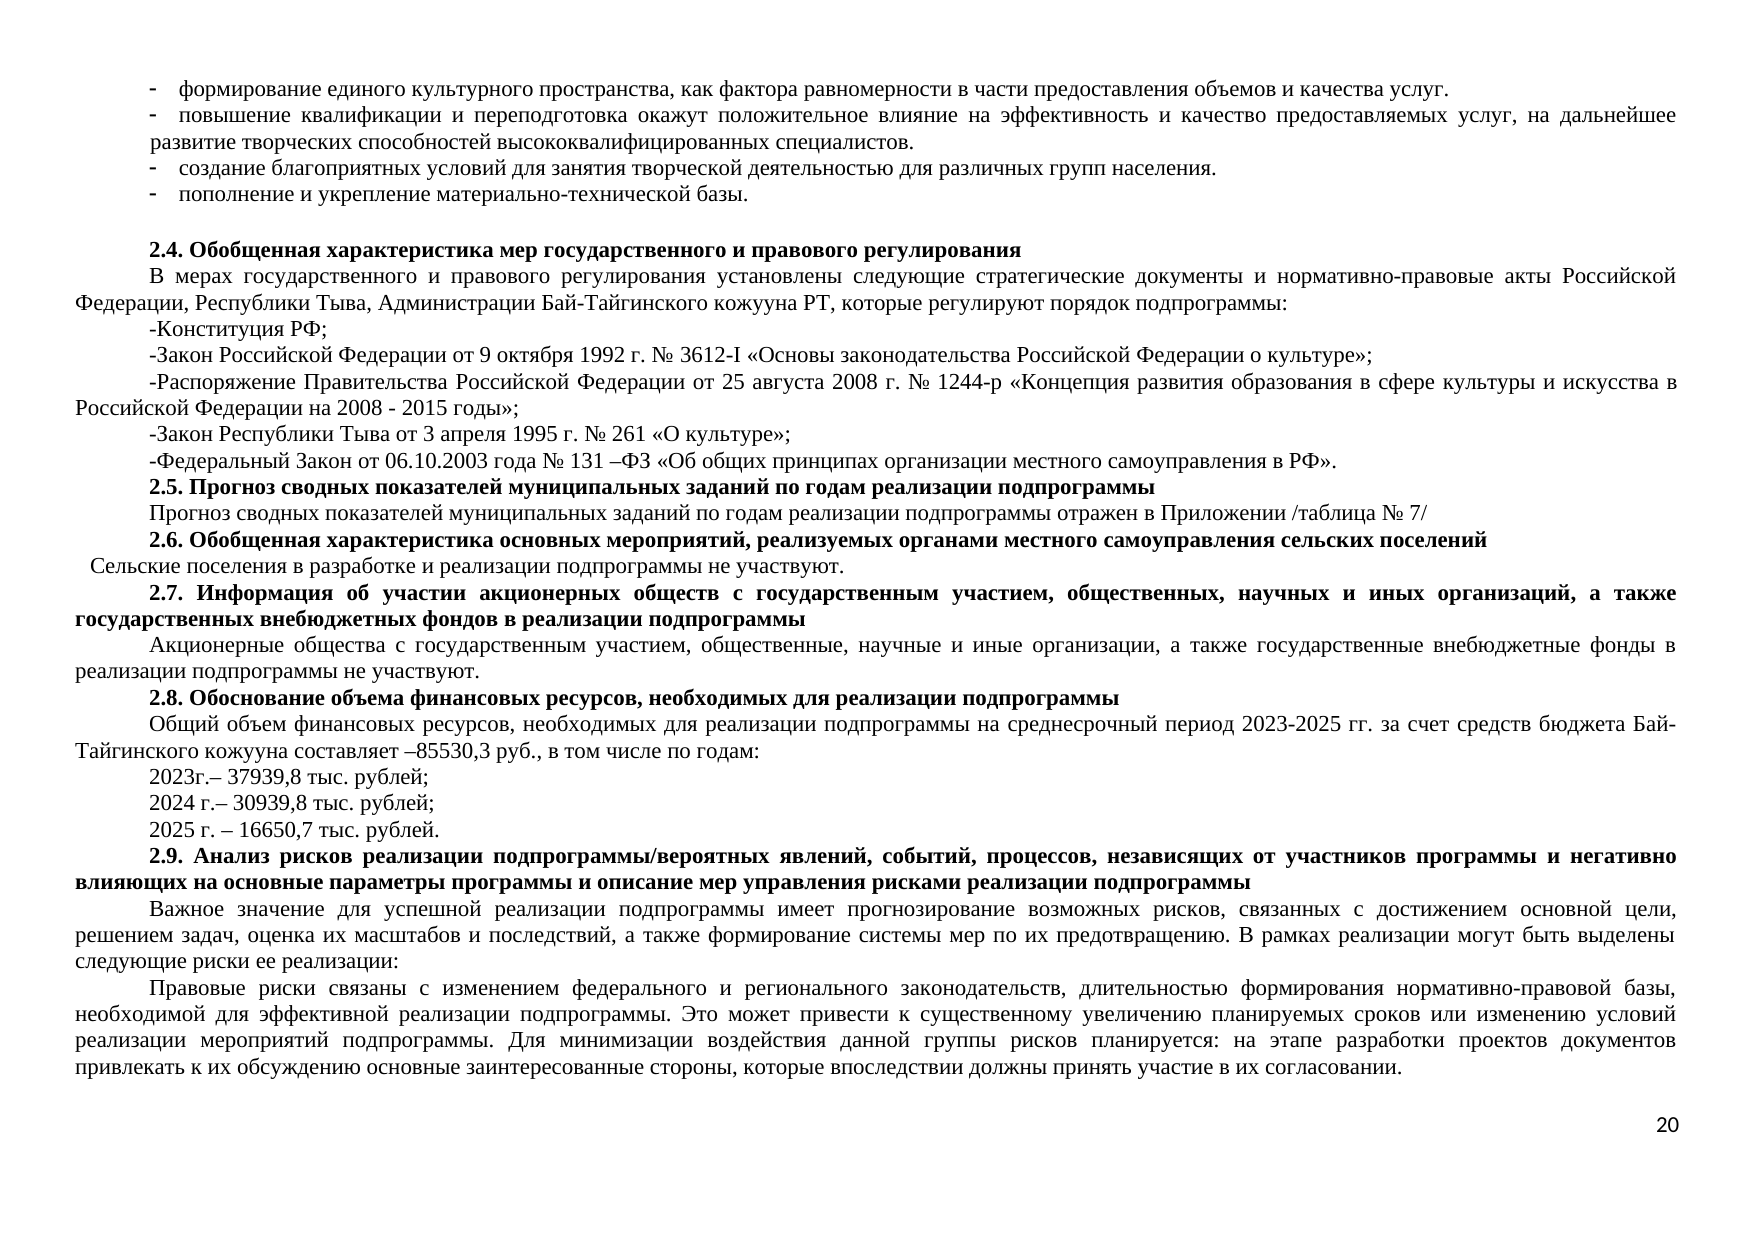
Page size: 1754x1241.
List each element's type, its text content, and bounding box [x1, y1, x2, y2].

text -Федеральный Закон от 06.10.2003 года № 131 –ФЗ «Об общих принципах организации местного самоуправления в РФ». [75, 447, 1679, 473]
text 2023г.– 37939,8 тыс. рублей; [75, 763, 1679, 789]
text Сельские поселения в разработке и реализации подпрограммы не участвуют. [90, 552, 1679, 578]
text -Конституция РФ; [75, 315, 1679, 341]
text 2025 г. – 16650,7 тыс. рублей. [75, 816, 1679, 842]
text 2024 г.– 30939,8 тыс. рублей; [75, 789, 1679, 816]
text В мерах государственного и правового регулирования установлены следующие стратегические документы и нормативно-правовые акты Российской Федерации, Республики Тыва, Администрации Бай-Тайгинского кожууна РТ, которые регулируют порядок подпрограммы: [75, 262, 1679, 315]
text 2.9. Анализ рисков реализации подпрограммы/вероятных явлений, событий, процессов, независящих от участников программы и негативно влияющих на основные параметры программы и описание мер управления рисками реализации подпрограммы [75, 842, 1679, 895]
text -Закон Республики Тыва от 3 апреля 1995 г. № 261 «О культуре»; [75, 420, 1679, 447]
text 2.8. Обоснование объема финансовых ресурсов, необходимых для реализации подпрограммы [75, 684, 1679, 710]
list создание благоприятных условий для занятия творческой деятельностью для различных групп населения. [149, 154, 1679, 180]
text 2.7. Информация об участии акционерных обществ с государственным участием, общественных, научных и иных организаций, а также государственных внебюджетных фондов в реализации подпрограммы [75, 578, 1679, 631]
text 2.4. Обобщенная характеристика мер государственного и правового регулирования [75, 236, 1679, 262]
list формирование единого культурного пространства, как фактора равномерности в части предоставления объемов и качества услуг. [149, 75, 1679, 101]
text 2.5. Прогноз сводных показателей муниципальных заданий по годам реализации подпрограммы [75, 473, 1679, 499]
text -Закон Российской Федерации от 9 октября 1992 г. № 3612-I «Основы законодательства Российской Федерации о культуре»; [75, 341, 1679, 368]
text 2.6. Обобщенная характеристика основных мероприятий, реализуемых органами местного самоуправления сельских поселений [75, 526, 1679, 552]
text Важное значение для успешной реализации подпрограммы имеет прогнозирование возможных рисков, связанных с достижением основной цели, решением задач, оценка их масштабов и последствий, а также формирование системы мер по их предотвращению. В рамках реализации могут быть выделены следующие риски ее реализации: [75, 895, 1679, 974]
text Общий объем финансовых ресурсов, необходимых для реализации подпрограммы на среднесрочный период 2023-2025 гг. за счет средств бюджета Бай-Тайгинского кожууна составляет –85530,3 руб., в том числе по годам: [75, 710, 1679, 763]
text -Распоряжение Правительства Российской Федерации от 25 августа 2008 г. № 1244-р «Концепция развития образования в сфере культуры и искусства в Российской Федерации на 2008 - 2015 годы»; [75, 368, 1679, 420]
text Прогноз сводных показателей муниципальных заданий по годам реализации подпрограммы отражен в Приложении /таблица № 7/ [75, 499, 1679, 526]
text Правовые риски связаны с изменением федерального и регионального законодательств, длительностью формирования нормативно-правовой базы, необходимой для эффективной реализации подпрограммы. Это может привести к существенному увеличению планируемых сроков или изменению условий реализации мероприятий подпрограммы. Для минимизации воздействия данной группы рисков планируется: на этапе разработки проектов документов привлекать к их обсуждению основные заинтересованные стороны, которые впоследствии должны принять участие в их согласовании. [75, 974, 1679, 1079]
list повышение квалификации и переподготовка окажут положительное влияние на эффективность и качество предоставляемых услуг, на дальнейшее развитие творческих способностей высококвалифицированных специалистов. [149, 101, 1679, 154]
text Акционерные общества с государственным участием, общественные, научные и иные организации, а также государственные внебюджетные фонды в реализации подпрограммы не участвуют. [75, 631, 1679, 684]
list пополнение и укрепление материально-технической базы. [149, 180, 1679, 207]
